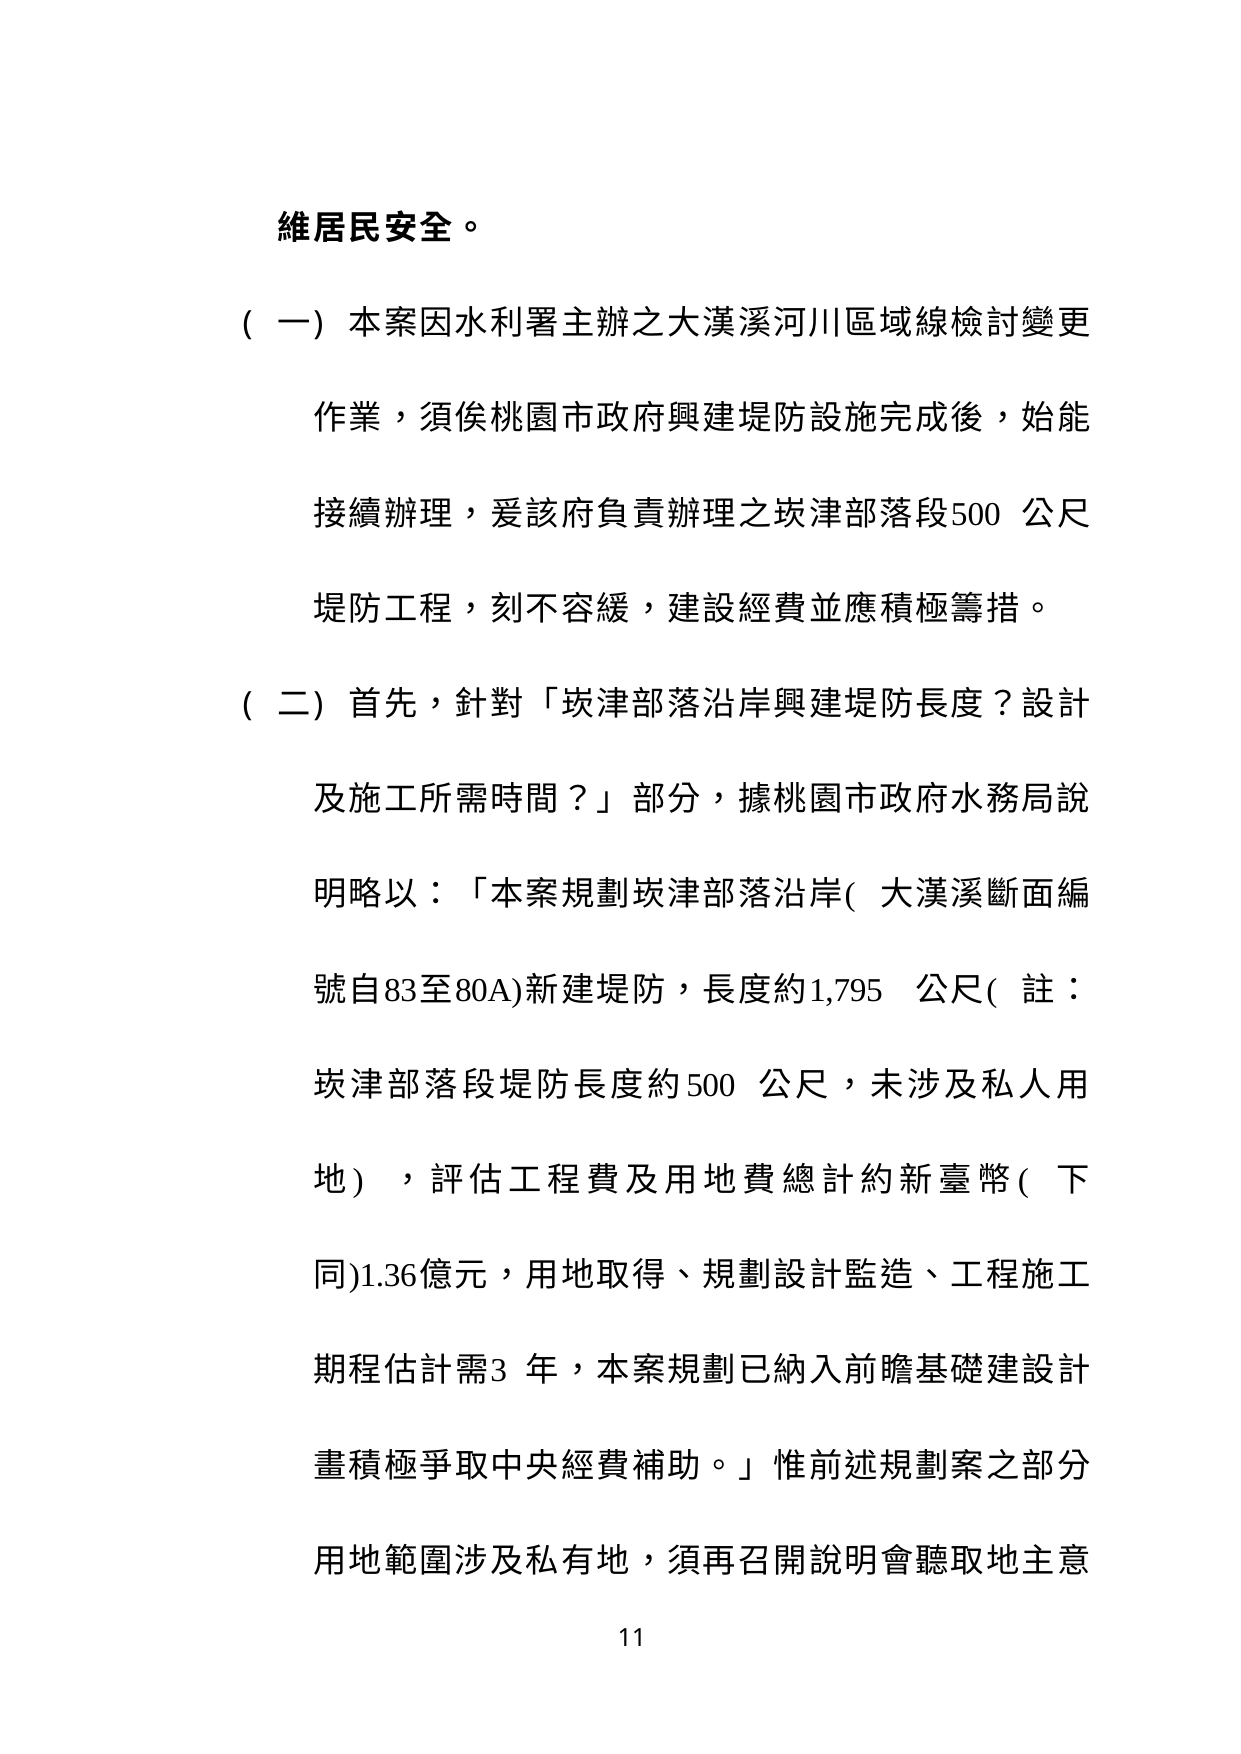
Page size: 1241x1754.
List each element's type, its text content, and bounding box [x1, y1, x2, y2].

subtitle 本案因水利署主辦之大漢溪河川區域線檢討變更作業，須俟桃園市政府興建堤防設施完成後，始能接續辦理，爰該府負責辦理之崁津部落段500公尺堤防工程，刻不容緩，建設經費並應積極籌措。 [242, 272, 1092, 653]
